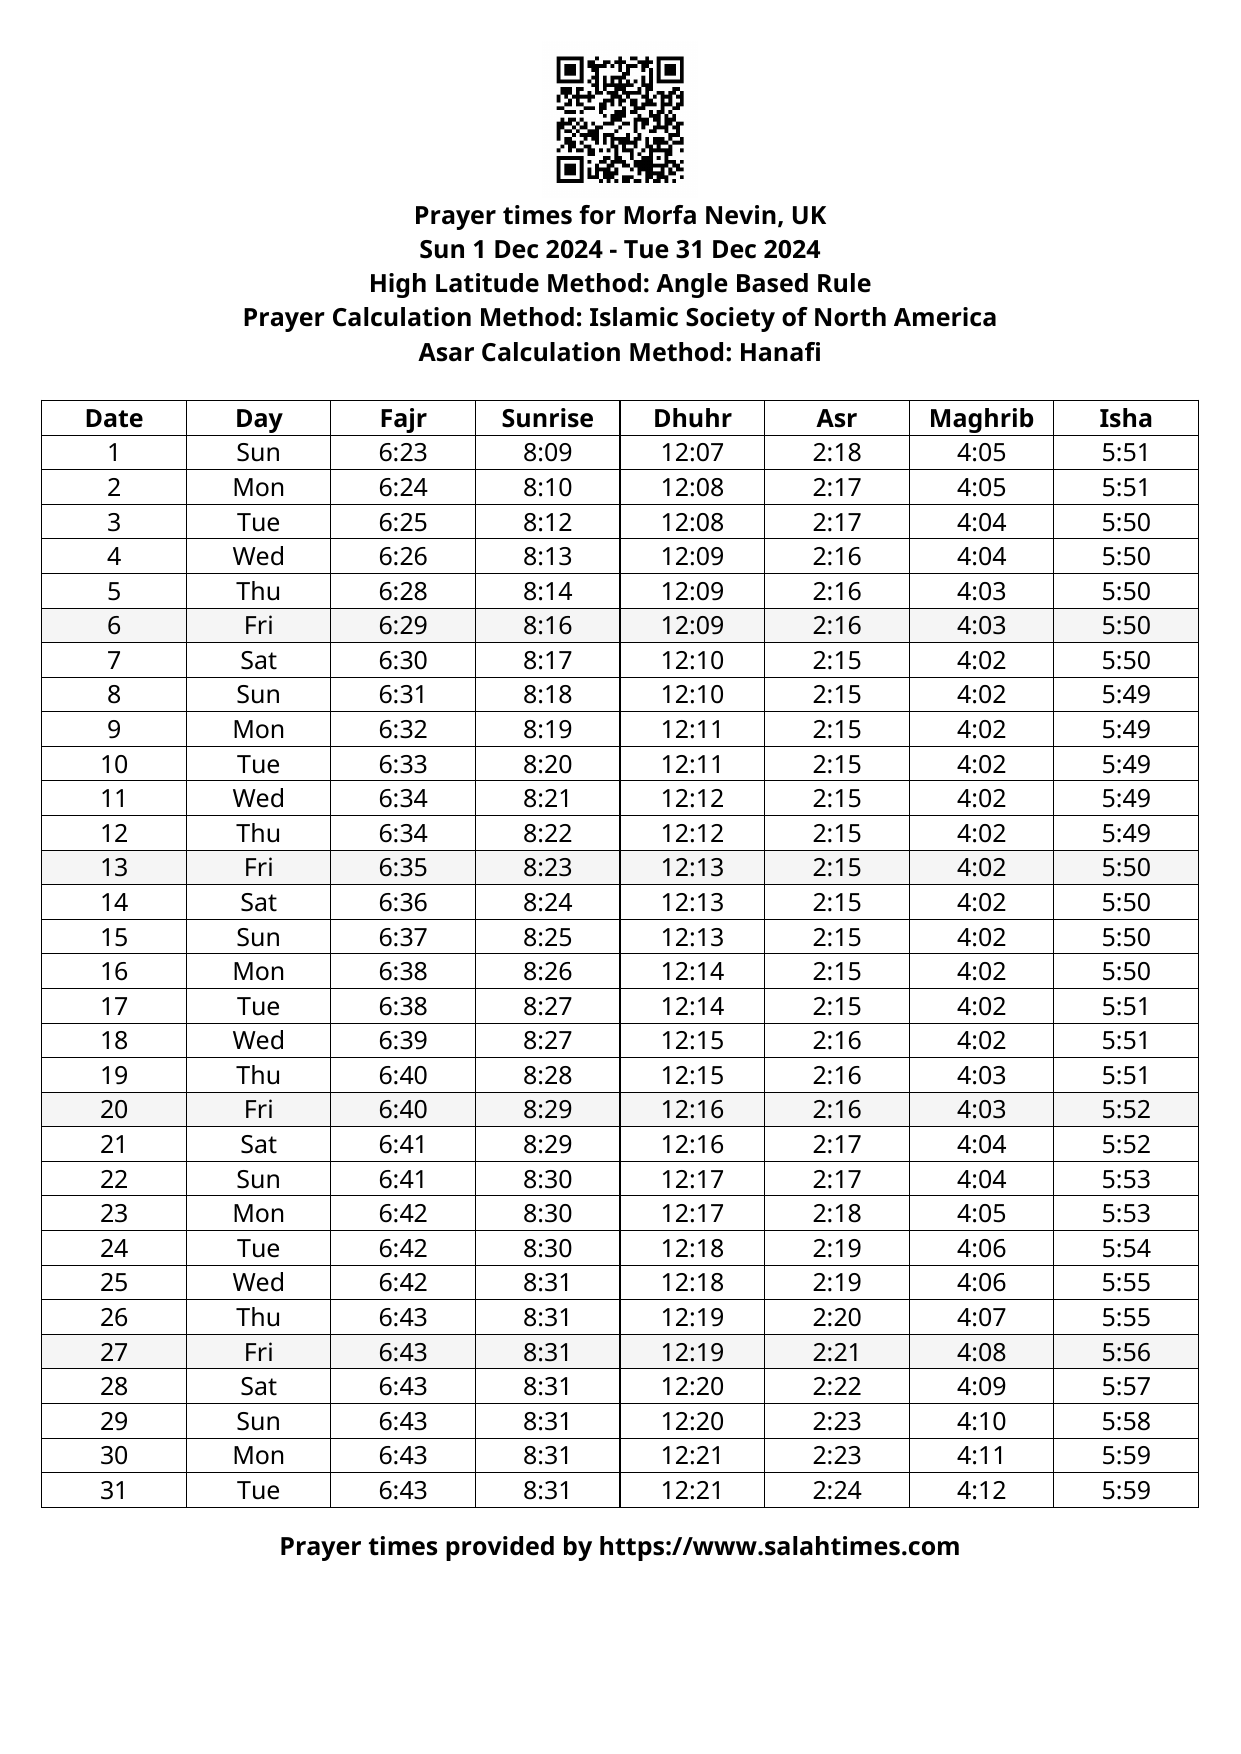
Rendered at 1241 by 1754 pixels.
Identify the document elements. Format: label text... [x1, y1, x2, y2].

table_cell 4:03 [910, 609, 1053, 642]
table_cell 2:15 [765, 851, 909, 884]
table_cell Sat [187, 643, 330, 677]
table_cell 12:16 [621, 1127, 764, 1161]
table_cell 2:24 [765, 1473, 909, 1507]
table_cell 8:31 [476, 1369, 619, 1403]
table_cell 6:35 [331, 851, 475, 884]
table_cell 12:09 [621, 574, 764, 607]
table_cell 19 [42, 1058, 186, 1092]
table_cell 27 [42, 1335, 186, 1368]
table_cell 12:20 [621, 1404, 764, 1437]
table_cell 12:21 [621, 1439, 764, 1472]
table_cell 4:04 [910, 539, 1053, 573]
table_cell 12:21 [621, 1473, 764, 1507]
table_cell 6:33 [331, 747, 475, 780]
table_cell 2:17 [765, 505, 909, 538]
table_cell 4:02 [910, 712, 1053, 746]
table_cell 4:02 [910, 747, 1053, 780]
table_cell Wed [187, 1266, 330, 1299]
table_cell Mon [187, 1196, 330, 1230]
table_cell 11 [42, 781, 186, 815]
table_cell 6:31 [331, 678, 475, 711]
table_cell 2:15 [765, 816, 909, 849]
table_cell 12:15 [621, 1024, 764, 1057]
table_cell 5:53 [1054, 1162, 1198, 1195]
table_cell 2:19 [765, 1231, 909, 1264]
table_cell 2:15 [765, 920, 909, 953]
table_cell 2:17 [765, 1127, 909, 1161]
table_cell 4:07 [910, 1300, 1053, 1334]
table_cell 1 [42, 436, 186, 469]
table_cell Sun [187, 436, 330, 469]
table_cell 5:53 [1054, 1196, 1198, 1230]
table_cell 5:49 [1054, 678, 1198, 711]
table_cell 6:43 [331, 1369, 475, 1403]
table_cell 6:43 [331, 1404, 475, 1437]
table_cell 4:06 [910, 1231, 1053, 1264]
table_cell 4:05 [910, 470, 1053, 504]
table_cell 28 [42, 1369, 186, 1403]
table_cell 2:16 [765, 1093, 909, 1126]
table_cell Thu [187, 1058, 330, 1092]
table_header Day [187, 401, 330, 434]
table_cell Mon [187, 470, 330, 504]
table_cell 5:51 [1054, 989, 1198, 1022]
table_cell 8:12 [476, 505, 619, 538]
table_cell 8:16 [476, 609, 619, 642]
table_cell 8:22 [476, 816, 619, 849]
table_cell 4:10 [910, 1404, 1053, 1437]
table_cell Fri [187, 609, 330, 642]
table_cell 5:49 [1054, 747, 1198, 780]
table_cell 12:13 [621, 885, 764, 919]
table_cell 2:16 [765, 539, 909, 573]
table_cell 12:19 [621, 1335, 764, 1368]
table_cell 6:40 [331, 1093, 475, 1126]
text Prayer times for Morfa Nevin, UK [42, 198, 1198, 232]
table_cell 6:43 [331, 1335, 475, 1368]
table_header Sunrise [476, 401, 619, 434]
table_cell 8:19 [476, 712, 619, 746]
table_cell 8:09 [476, 436, 619, 469]
table_cell 5:56 [1054, 1335, 1198, 1368]
table_cell Tue [187, 747, 330, 780]
table_cell 12:12 [621, 781, 764, 815]
table_cell 12:11 [621, 747, 764, 780]
table_cell 12:13 [621, 920, 764, 953]
table_cell 2:17 [765, 1162, 909, 1195]
table_cell 4:03 [910, 1093, 1053, 1126]
table_cell 8:21 [476, 781, 619, 815]
table_cell 4:05 [910, 1196, 1053, 1230]
table_cell 5:55 [1054, 1266, 1198, 1299]
table_header Date [42, 401, 186, 434]
table_cell 8:26 [476, 954, 619, 988]
table_cell 12:17 [621, 1162, 764, 1195]
table_cell 8:20 [476, 747, 619, 780]
table_cell 8:23 [476, 851, 619, 884]
table_cell 5:49 [1054, 816, 1198, 849]
table_cell 5:59 [1054, 1439, 1198, 1472]
table_cell 4:02 [910, 1024, 1053, 1057]
table_cell 6:26 [331, 539, 475, 573]
table_cell Sun [187, 920, 330, 953]
table_cell 4:11 [910, 1439, 1053, 1472]
table_cell 5:52 [1054, 1127, 1198, 1161]
table_cell 8:31 [476, 1300, 619, 1334]
table_cell 6:37 [331, 920, 475, 953]
table_cell Thu [187, 816, 330, 849]
table_cell 2:15 [765, 989, 909, 1022]
table_cell 12:08 [621, 505, 764, 538]
table_cell 5 [42, 574, 186, 607]
table_cell Sun [187, 1404, 330, 1437]
table_cell 12 [42, 816, 186, 849]
table_cell 5:54 [1054, 1231, 1198, 1264]
table_cell 4:08 [910, 1335, 1053, 1368]
table_cell 8:28 [476, 1058, 619, 1092]
table_cell 4:02 [910, 954, 1053, 988]
table_cell Fri [187, 1093, 330, 1126]
table_cell 22 [42, 1162, 186, 1195]
table_cell 4:03 [910, 574, 1053, 607]
table_header Asr [765, 401, 909, 434]
table_cell 5:50 [1054, 643, 1198, 677]
table_header Fajr [331, 401, 475, 434]
table_cell Thu [187, 574, 330, 607]
table_cell 12:17 [621, 1196, 764, 1230]
table_cell 4:02 [910, 781, 1053, 815]
table_cell Sun [187, 1162, 330, 1195]
table_cell 6:40 [331, 1058, 475, 1092]
text High Latitude Method: Angle Based Rule [42, 266, 1198, 300]
picture [542, 41, 699, 198]
table_header Isha [1054, 401, 1198, 434]
table_cell 29 [42, 1404, 186, 1437]
table_cell 8 [42, 678, 186, 711]
table_cell 8:30 [476, 1231, 619, 1264]
table_cell 12:09 [621, 609, 764, 642]
table_cell 2:16 [765, 574, 909, 607]
table_cell 6:24 [331, 470, 475, 504]
table_cell 8:24 [476, 885, 619, 919]
table_cell 6:39 [331, 1024, 475, 1057]
table_cell 8:27 [476, 1024, 619, 1057]
table_cell 8:29 [476, 1127, 619, 1161]
text Prayer times provided by https://www.salahtimes.com [42, 1528, 1198, 1563]
table_cell 4:03 [910, 1058, 1053, 1092]
table_cell 12:14 [621, 954, 764, 988]
table_cell 4:06 [910, 1266, 1053, 1299]
table_cell 8:27 [476, 989, 619, 1022]
table_cell 8:18 [476, 678, 619, 711]
table_cell 5:50 [1054, 505, 1198, 538]
table_cell 4:04 [910, 1162, 1053, 1195]
table_cell 16 [42, 954, 186, 988]
table_cell 4:02 [910, 643, 1053, 677]
table_cell 2:16 [765, 609, 909, 642]
table_cell 5:50 [1054, 954, 1198, 988]
table_cell 8:14 [476, 574, 619, 607]
table_cell Tue [187, 505, 330, 538]
table_cell Tue [187, 1231, 330, 1264]
table_cell Mon [187, 712, 330, 746]
table_cell 12:15 [621, 1058, 764, 1092]
table_cell 4:02 [910, 885, 1053, 919]
table_cell 12:12 [621, 816, 764, 849]
table_cell 12:20 [621, 1369, 764, 1403]
table_cell 6:32 [331, 712, 475, 746]
table_cell 5:50 [1054, 539, 1198, 573]
table_cell Thu [187, 1300, 330, 1334]
table_cell 6:36 [331, 885, 475, 919]
table_cell 12:10 [621, 643, 764, 677]
table_cell Sun [187, 678, 330, 711]
table_cell 3 [42, 505, 186, 538]
table_cell Mon [187, 954, 330, 988]
table_cell 13 [42, 851, 186, 884]
table_cell 6 [42, 609, 186, 642]
table_cell 4:04 [910, 505, 1053, 538]
table_cell 6:34 [331, 781, 475, 815]
table_cell 4:09 [910, 1369, 1053, 1403]
table_cell 12:09 [621, 539, 764, 573]
table_cell Fri [187, 1335, 330, 1368]
table_cell Wed [187, 539, 330, 573]
table_cell 12:07 [621, 436, 764, 469]
table_cell 8:29 [476, 1093, 619, 1126]
table_cell 12:14 [621, 989, 764, 1022]
table_cell 6:42 [331, 1196, 475, 1230]
table_cell 5:52 [1054, 1093, 1198, 1126]
table_cell 2:16 [765, 1024, 909, 1057]
table_cell 25 [42, 1266, 186, 1299]
table_cell 12:18 [621, 1266, 764, 1299]
table_cell 6:25 [331, 505, 475, 538]
table_cell Mon [187, 1439, 330, 1472]
table_cell 8:17 [476, 643, 619, 677]
table_cell 2:15 [765, 954, 909, 988]
table_cell 6:43 [331, 1473, 475, 1507]
table_cell 6:43 [331, 1439, 475, 1472]
table_cell 8:25 [476, 920, 619, 953]
table_header Dhuhr [621, 401, 764, 434]
table_cell 2:18 [765, 1196, 909, 1230]
table_cell 18 [42, 1024, 186, 1057]
table_cell 8:30 [476, 1196, 619, 1230]
table_cell Tue [187, 989, 330, 1022]
table_cell 6:28 [331, 574, 475, 607]
text Sun 1 Dec 2024 - Tue 31 Dec 2024 [42, 232, 1198, 266]
table_cell 6:38 [331, 989, 475, 1022]
table_cell 4:12 [910, 1473, 1053, 1507]
table_cell 8:10 [476, 470, 619, 504]
table_cell 5:55 [1054, 1300, 1198, 1334]
table_cell 12:18 [621, 1231, 764, 1264]
table_cell 8:31 [476, 1266, 619, 1299]
table_cell 5:51 [1054, 470, 1198, 504]
text Asar Calculation Method: Hanafi [42, 334, 1198, 368]
table_cell 2 [42, 470, 186, 504]
table_cell Wed [187, 781, 330, 815]
table_cell 20 [42, 1093, 186, 1126]
table_cell 8:31 [476, 1439, 619, 1472]
table_cell 8:30 [476, 1162, 619, 1195]
table_cell 7 [42, 643, 186, 677]
table_cell 4:02 [910, 851, 1053, 884]
table_cell 6:42 [331, 1266, 475, 1299]
table_cell 6:29 [331, 609, 475, 642]
table_cell 10 [42, 747, 186, 780]
table_cell Sat [187, 1369, 330, 1403]
table_cell Sat [187, 1127, 330, 1161]
table_cell 2:16 [765, 1058, 909, 1092]
table_cell Sat [187, 885, 330, 919]
table_cell 15 [42, 920, 186, 953]
table_cell 4:02 [910, 989, 1053, 1022]
table_cell 2:15 [765, 747, 909, 780]
table_cell 6:38 [331, 954, 475, 988]
table_cell 2:15 [765, 885, 909, 919]
table_cell 8:31 [476, 1473, 619, 1507]
table_cell 4 [42, 539, 186, 573]
table_cell 5:50 [1054, 609, 1198, 642]
table_cell 2:22 [765, 1369, 909, 1403]
table_cell 30 [42, 1439, 186, 1472]
table_cell Wed [187, 1024, 330, 1057]
table_cell 5:57 [1054, 1369, 1198, 1403]
table_cell 5:51 [1054, 1024, 1198, 1057]
table_cell 6:30 [331, 643, 475, 677]
table_cell 2:23 [765, 1439, 909, 1472]
table_cell Fri [187, 851, 330, 884]
table_cell 2:17 [765, 470, 909, 504]
text Prayer Calculation Method: Islamic Society of North America [42, 300, 1198, 334]
table_cell 8:31 [476, 1335, 619, 1368]
table_cell 2:15 [765, 712, 909, 746]
table_cell 2:20 [765, 1300, 909, 1334]
table_cell 6:42 [331, 1231, 475, 1264]
table_cell 5:59 [1054, 1473, 1198, 1507]
table_cell 6:23 [331, 436, 475, 469]
table_cell 24 [42, 1231, 186, 1264]
table_cell 12:16 [621, 1093, 764, 1126]
table_cell 12:08 [621, 470, 764, 504]
table_cell 2:19 [765, 1266, 909, 1299]
table_cell 5:49 [1054, 781, 1198, 815]
table_cell 5:50 [1054, 574, 1198, 607]
table_header Maghrib [910, 401, 1053, 434]
table_cell 23 [42, 1196, 186, 1230]
table_cell 5:51 [1054, 436, 1198, 469]
table_cell 2:15 [765, 781, 909, 815]
table_cell 5:50 [1054, 851, 1198, 884]
table_cell 4:05 [910, 436, 1053, 469]
table_cell 6:41 [331, 1127, 475, 1161]
table_cell 5:58 [1054, 1404, 1198, 1437]
table_cell 17 [42, 989, 186, 1022]
table_cell 2:18 [765, 436, 909, 469]
table_cell 6:43 [331, 1300, 475, 1334]
table_cell 14 [42, 885, 186, 919]
table_cell Tue [187, 1473, 330, 1507]
table_cell 26 [42, 1300, 186, 1334]
table_cell 6:34 [331, 816, 475, 849]
table_cell 4:02 [910, 816, 1053, 849]
table_cell 2:21 [765, 1335, 909, 1368]
table_cell 2:15 [765, 643, 909, 677]
table_cell 31 [42, 1473, 186, 1507]
table_cell 12:13 [621, 851, 764, 884]
table_cell 5:50 [1054, 885, 1198, 919]
table_cell 2:23 [765, 1404, 909, 1437]
table_cell 4:02 [910, 678, 1053, 711]
table_cell 4:02 [910, 920, 1053, 953]
table_cell 5:50 [1054, 920, 1198, 953]
table_cell 4:04 [910, 1127, 1053, 1161]
table_cell 5:51 [1054, 1058, 1198, 1092]
table_cell 12:19 [621, 1300, 764, 1334]
table_cell 21 [42, 1127, 186, 1161]
table_cell 2:15 [765, 678, 909, 711]
table_cell 6:41 [331, 1162, 475, 1195]
table_cell 8:31 [476, 1404, 619, 1437]
table_cell 8:13 [476, 539, 619, 573]
table_cell 5:49 [1054, 712, 1198, 746]
table_cell 12:11 [621, 712, 764, 746]
table_cell 9 [42, 712, 186, 746]
table_cell 12:10 [621, 678, 764, 711]
